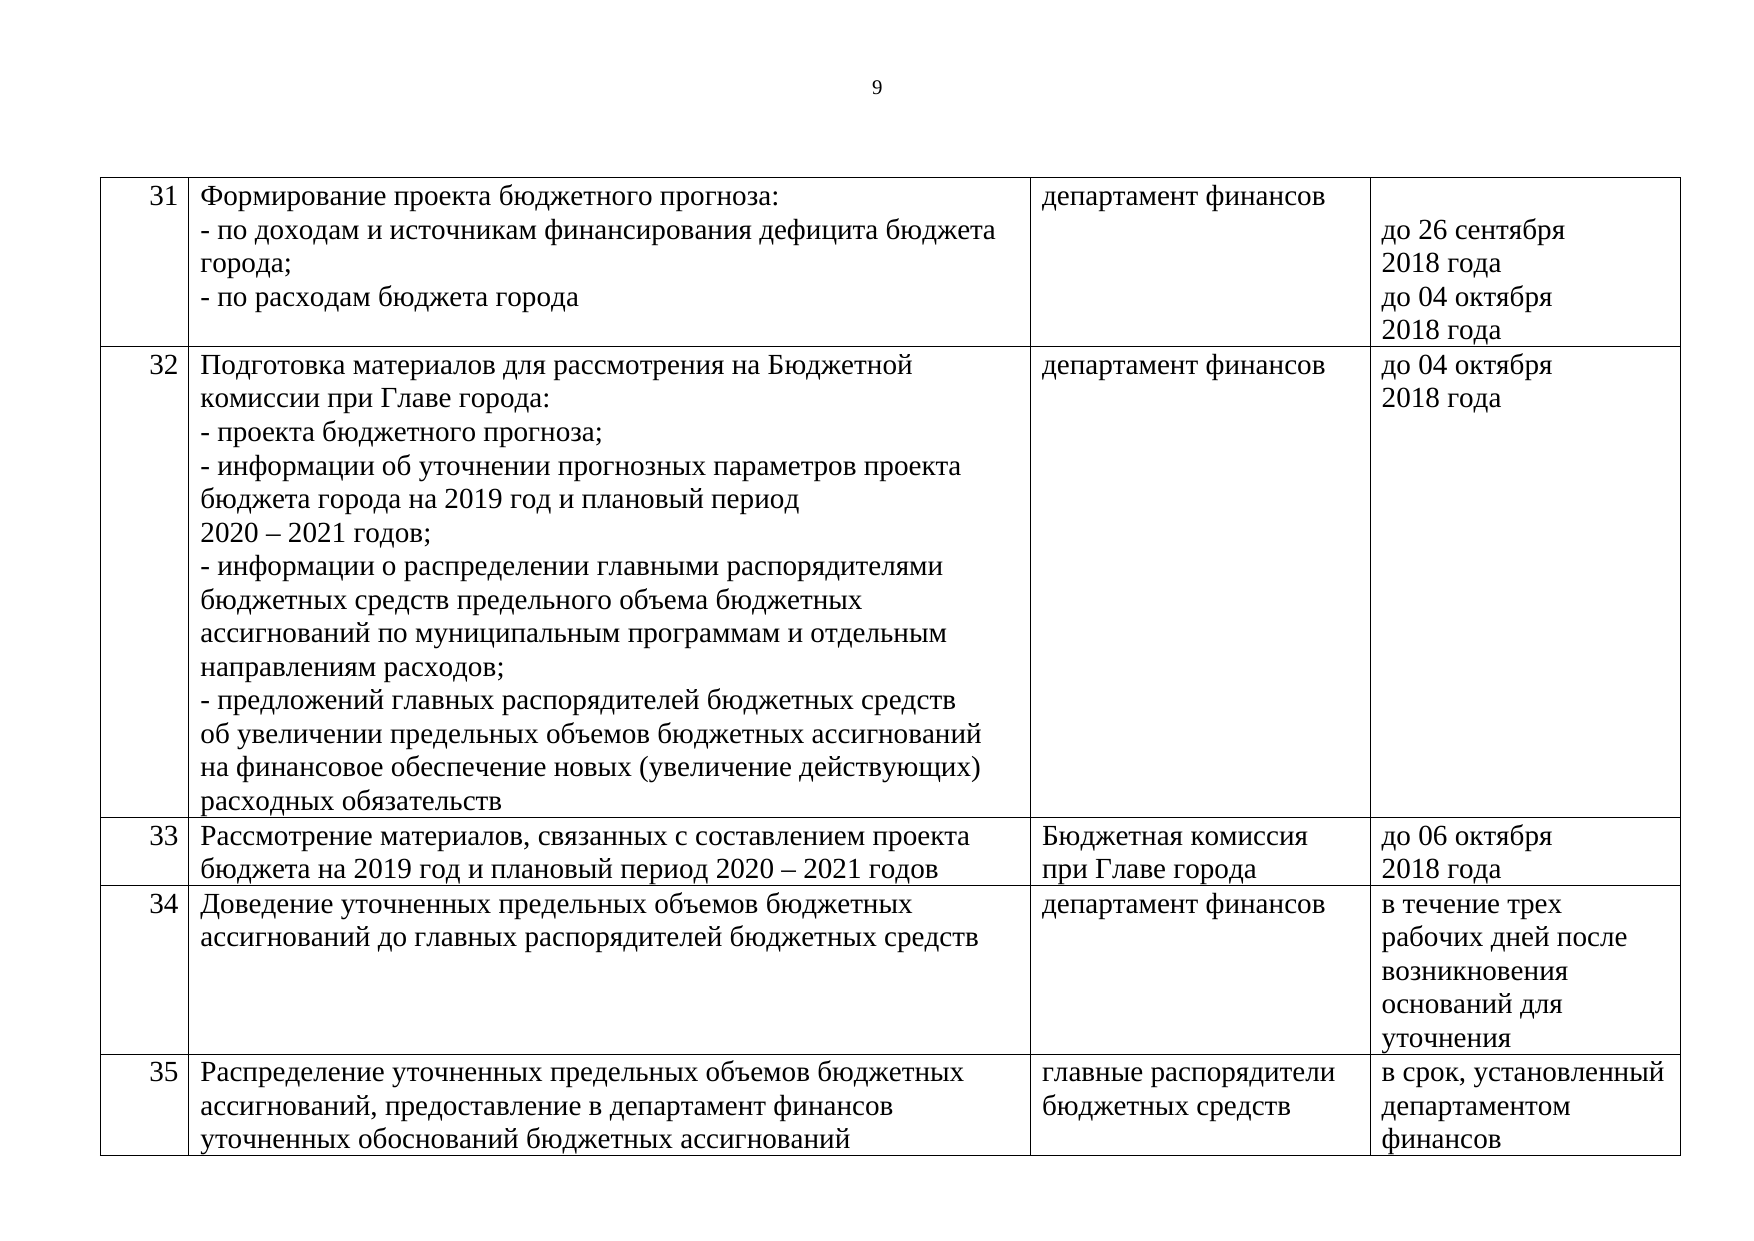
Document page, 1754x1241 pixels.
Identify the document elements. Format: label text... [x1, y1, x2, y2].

table_cell Рассмотрение материалов, связанных с составлением проекта бюджета на 2019 год и плановый период 2020 – 2021 годов [189, 818, 1030, 885]
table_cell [1031, 178, 1370, 346]
table_cell в срок, установленный департаментом финансов [1371, 1055, 1680, 1155]
table_cell Бюджетная комиссия при Главе города [1031, 818, 1370, 885]
table_cell в течение трех рабочих дней после возникновения оснований для уточнения [1371, 886, 1680, 1053]
table_cell Подготовка материалов для рассмотрения на Бюджетной комиссии при Главе города: - проекта бюджетного прогноза; - информации об уточнении прогнозных параметров проекта бюджета города на 2019 год и плановый период 2020 – 2021 годов; - информации о распределении главными распорядителями бюджетных средств предельного объема бюджетных ассигнований по муниципальным программам и отдельным направлениям расходов; - предложений главных распорядителей бюджетных средств об увеличении предельных объемов бюджетных ассигнований на финансовое обеспечение новых (увеличение действующих) расходных обязательств [189, 347, 1030, 817]
table_cell департамент финансов [1031, 886, 1370, 1053]
table_cell до 26 сентября 2018 года до 04 октября 2018 года [1371, 178, 1680, 346]
table_cell [101, 178, 188, 346]
table_cell [101, 818, 188, 885]
table_cell до 06 октября 2018 года [1371, 818, 1680, 885]
table_cell Доведение уточненных предельных объемов бюджетных ассигнований до главных распорядителей бюджетных средств [189, 886, 1030, 1053]
table_cell [101, 347, 188, 817]
table_cell Распределение уточненных предельных объемов бюджетных ассигнований, предоставление в департамент финансов уточненных обоснований бюджетных ассигнований [189, 1055, 1030, 1155]
table_cell Формирование проекта бюджетного прогноза: - по доходам и источникам финансирования дефицита бюджета города; - по расходам бюджета города [189, 178, 1030, 346]
table_cell [101, 1055, 188, 1155]
table_cell главные распорядители бюджетных средств [1031, 1055, 1370, 1155]
table_cell департамент финансов [1031, 347, 1370, 817]
table_cell до 04 октября 2018 года [1371, 347, 1680, 817]
table_cell [101, 886, 188, 1053]
